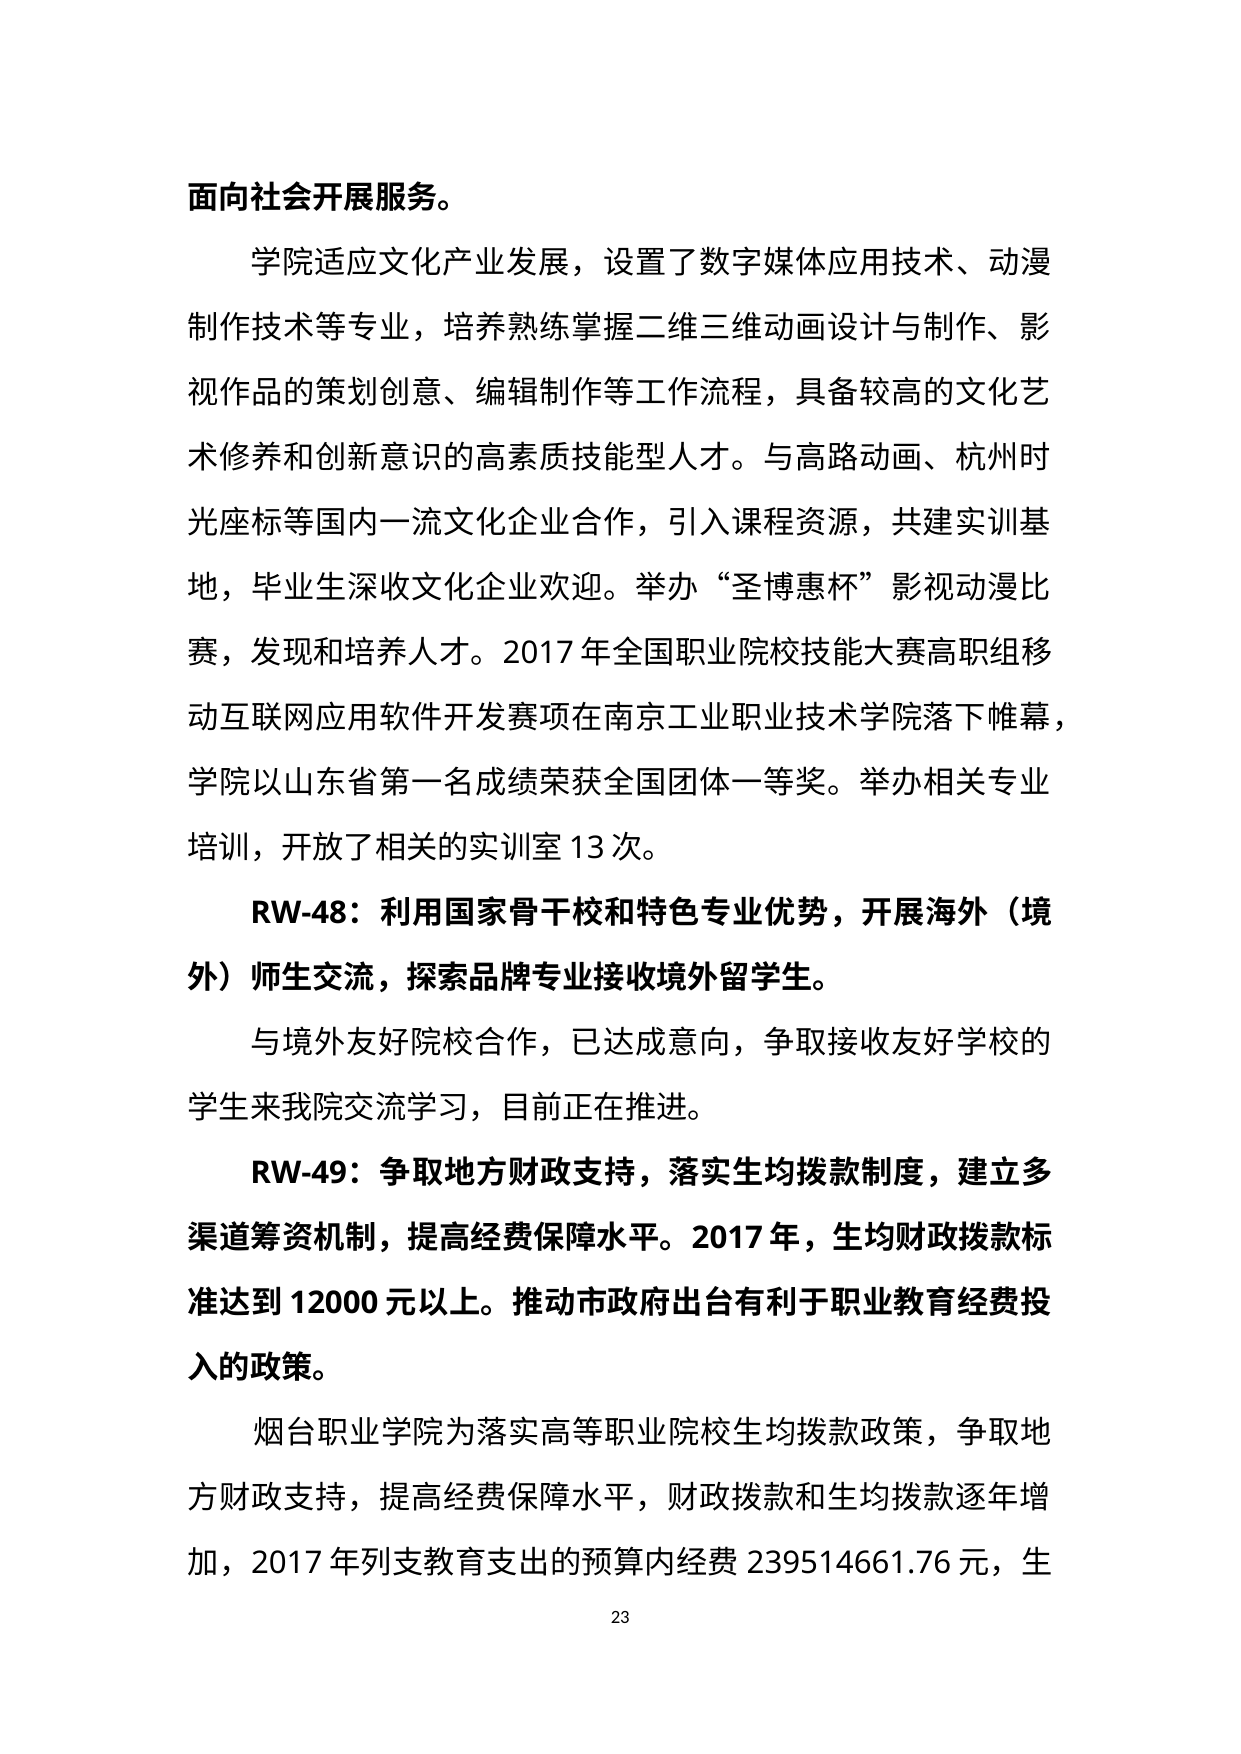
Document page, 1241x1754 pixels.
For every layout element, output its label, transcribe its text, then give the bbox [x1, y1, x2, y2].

text 学院适应文化产业发展，设置了数字媒体应用技术、动漫制作技术等专业，培养熟练掌握二维三维动画设计与制作、影视作品的策划创意、编辑制作等工作流程，具备较高的文化艺术修养和创新意识的高素质技能型人才。与高路动画、杭州时光座标等国内一流文化企业合作，引入课程资源，共建实训基地，毕业生深收文化企业欢迎。举办“圣博惠杯”影视动漫比赛，发现和培养人才。2017年全国职业院校技能大赛高职组移动互联网应用软件开发赛项在南京工业职业技术学院落下帷幕，学院以山东省第一名成绩荣获全国团体一等奖。举办相关专业培训，开放了相关的实训室13次。 [187, 227, 1053, 877]
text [187, 162, 1053, 227]
text RW-49：争取地方财政支持，落实生均拨款制度，建立多渠道筹资机制，提高经费保障水平。2017年，生均财政拨款标准达到12000元以上。推动市政府出台有利于职业教育经费投入的政策。 [187, 1137, 1053, 1397]
text 与境外友好院校合作，已达成意向，争取接收友好学校的学生来我院交流学习，目前正在推进。 [187, 1007, 1053, 1137]
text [187, 1397, 1053, 1592]
text RW-48：利用国家骨干校和特色专业优势，开展海外（境外）师生交流，探索品牌专业接收境外留学生。 [187, 877, 1053, 1007]
